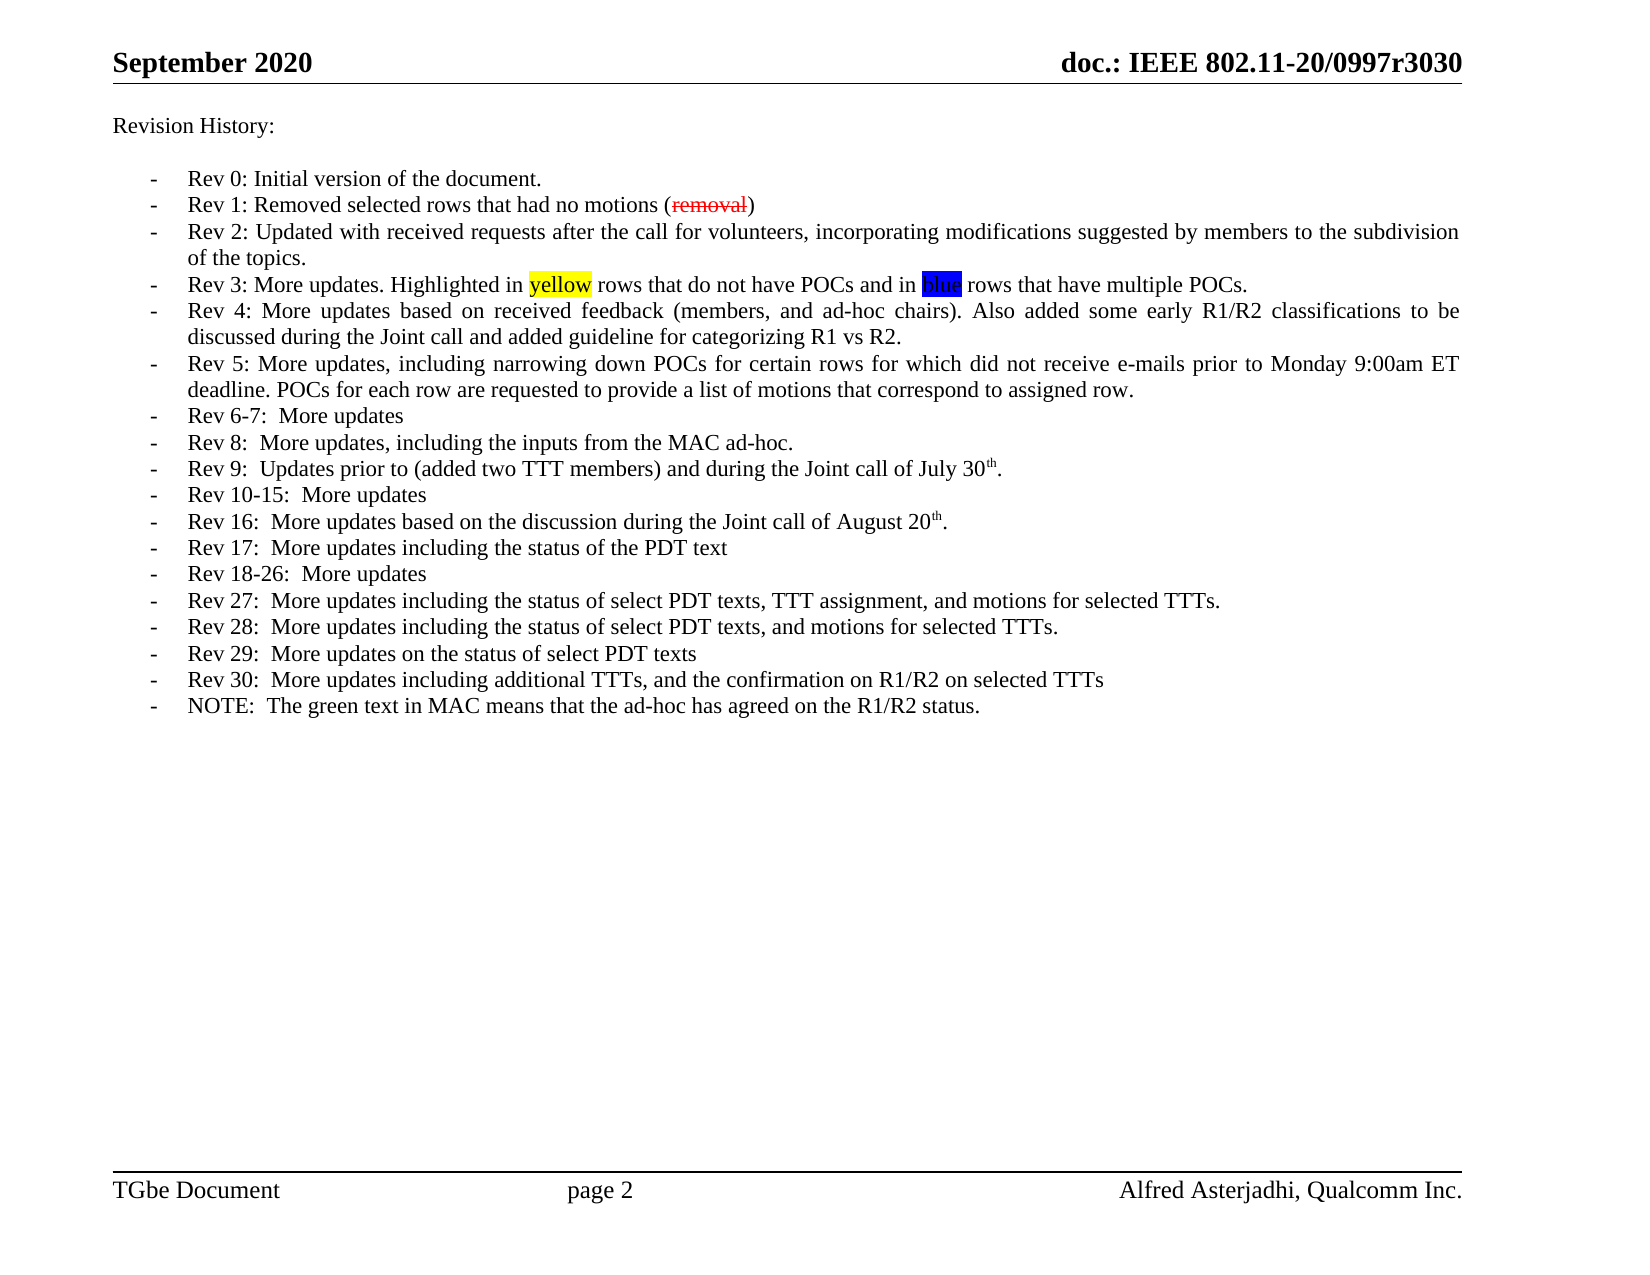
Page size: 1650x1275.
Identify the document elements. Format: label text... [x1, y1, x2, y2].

list Rev 5: More updates, including narrowing down POCs for certain rows for which did not receive e-mails prior to Monday 9:00am ET deadline. POCs for each row are requested to provide a list of motions that correspond to assigned row. [150, 350, 1462, 402]
text Revision History: [112, 112, 1462, 139]
list Rev 30: More updates including additional TTTs, and the confirmation on R1/R2 on selected TTTs [150, 666, 1462, 692]
list Rev 18-26: More updates [150, 561, 1462, 587]
list Rev 1: Removed selected rows that had no motions (removal) [150, 192, 1462, 218]
list Rev 2: Updated with received requests after the call for volunteers, incorporating modifications suggested by members to the subdivision of the topics. [150, 218, 1462, 271]
list Rev 17: More updates including the status of the PDT text [150, 534, 1462, 561]
list Rev 27: More updates including the status of select PDT texts, TTT assignment, and motions for selected TTTs. [150, 587, 1462, 613]
list Rev 3: More updates. Highlighted in yellow rows that do not have POCs and in blue rows that have multiple POCs. [592, 271, 922, 297]
list Rev 9: Updates prior to (added two TTT members) and during the Joint call of July 30th. [150, 455, 1462, 481]
list Rev 29: More updates on the status of select PDT texts [150, 639, 1462, 666]
list NOTE: The green text in MAC means that the ad-hoc has agreed on the R1/R2 status. [150, 692, 1462, 719]
list Rev 8: More updates, including the inputs from the MAC ad-hoc. [150, 429, 1462, 455]
list Rev 16: More updates based on the discussion during the Joint call of August 20th. [150, 508, 1462, 534]
list Rev 10-15: More updates [150, 481, 1462, 508]
list Rev 4: More updates based on received feedback (members, and ad-hoc chairs). Also added some early R1/R2 classifications to be discussed during the Joint call and added guideline for categorizing R1 vs R2. [150, 297, 1462, 350]
list Rev 0: Initial version of the document. [150, 165, 1462, 192]
list Rev 6-7: More updates [150, 402, 1462, 429]
list Rev 3: More updates. Highlighted in yellow rows that do not have POCs and in blue rows that have multiple POCs. [150, 271, 529, 297]
list Rev 3: More updates. Highlighted in yellow rows that do not have POCs and in blue rows that have multiple POCs. [962, 271, 1462, 297]
list Rev 28: More updates including the status of select PDT texts, and motions for selected TTTs. [150, 613, 1462, 639]
